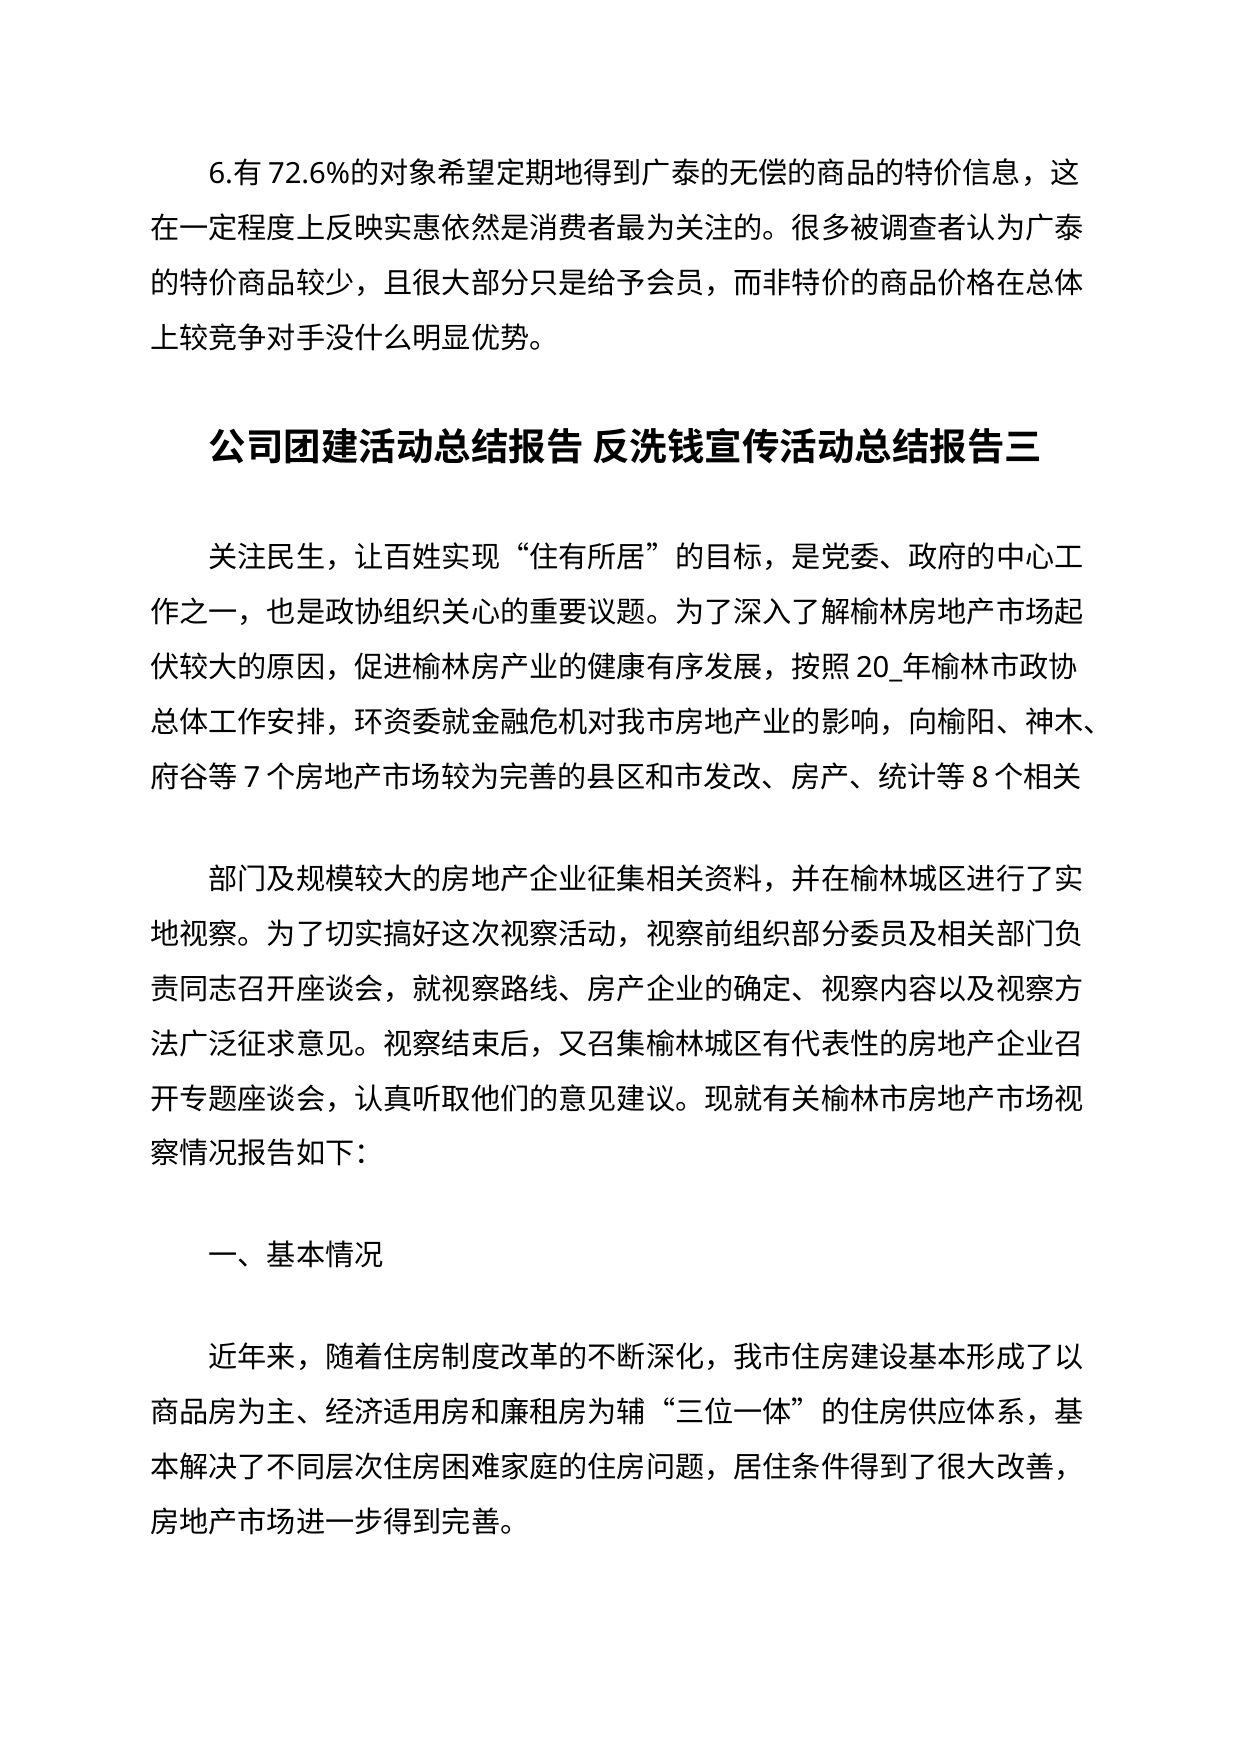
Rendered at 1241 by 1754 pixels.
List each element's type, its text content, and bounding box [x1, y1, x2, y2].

text 关注民生，让百姓实现“住有所居”的目标，是党委、政府的中心工作之一，也是政协组织关心的重要议题。为了深入了解榆林房地产市场起伏较大的原因，促进榆林房产业的健康有序发展，按照20_年榆林市政协总体工作安排，环资委就金融危机对我市房地产业的影响，向榆阳、神木、府谷等7个房地产市场较为完善的县区和市发改、房产、统计等8个相关 [150, 534, 1090, 796]
text 一、基本情况 [150, 1232, 1090, 1274]
text 6.有72.6%的对象希望定期地得到广泰的无偿的商品的特价信息，这在一定程度上反映实惠依然是消费者最为关注的。很多被调查者认为广泰的特价商品较少，且很大部分只是给予会员，而非特价的商品价格在总体上较竞争对手没什么明显优势。 [150, 150, 1090, 357]
text 公司团建活动总结报告 反洗钱宣传活动总结报告三 [150, 417, 1090, 471]
text 近年来，随着住房制度改革的不断深化，我市住房建设基本形成了以商品房为主、经济适用房和廉租房为辅“三位一体”的住房供应体系，基本解决了不同层次住房困难家庭的住房问题，居住条件得到了很大改善，房地产市场进一步得到完善。 [150, 1334, 1090, 1541]
text 部门及规模较大的房地产企业征集相关资料，并在榆林城区进行了实地视察。为了切实搞好这次视察活动，视察前组织部分委员及相关部门负责同志召开座谈会，就视察路线、房产企业的确定、视察内容以及视察方法广泛征求意见。视察结束后，又召集榆林城区有代表性的房地产企业召开专题座谈会，认真听取他们的意见建议。现就有关榆林市房地产市场视察情况报告如下： [150, 856, 1090, 1172]
